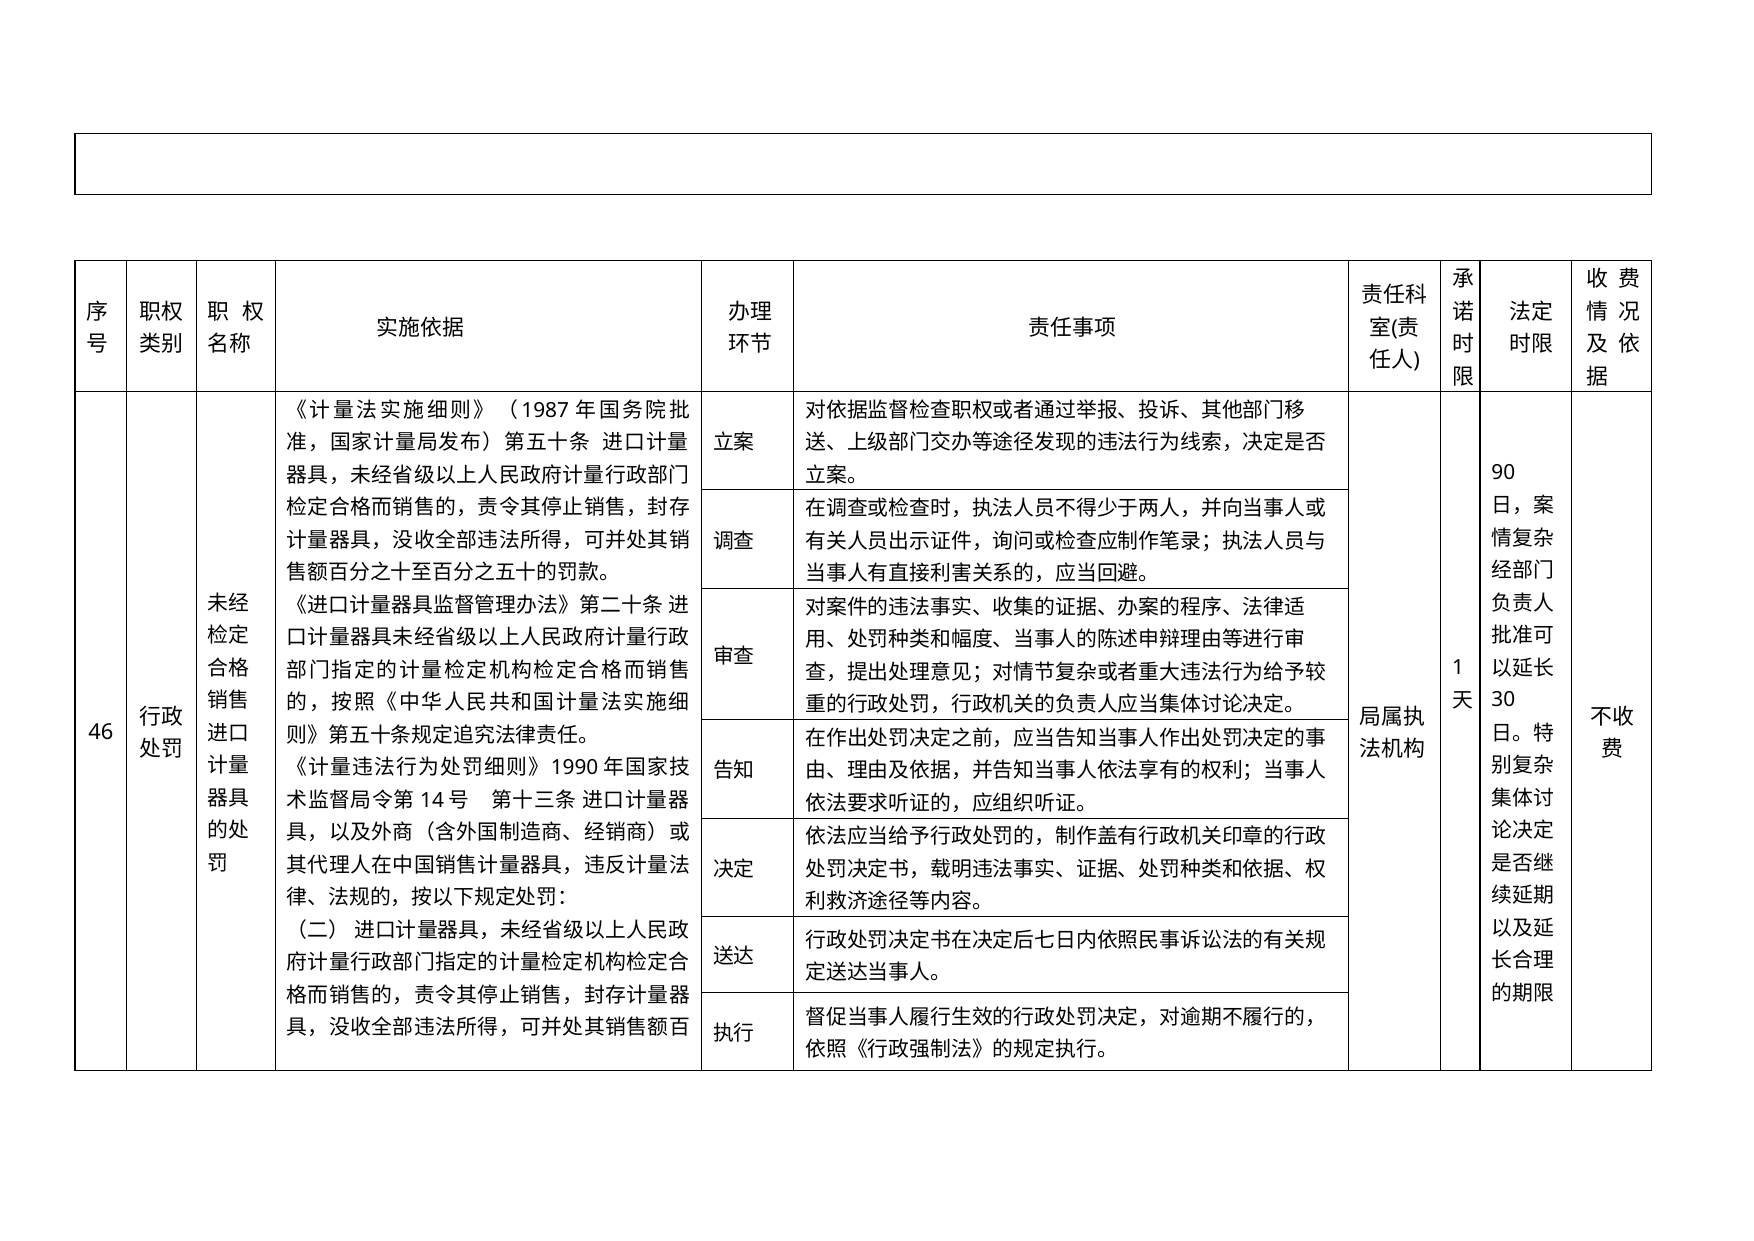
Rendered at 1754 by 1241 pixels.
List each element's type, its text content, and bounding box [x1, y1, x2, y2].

table_cell 审查 [702, 589, 793, 719]
table_cell 在调查或检查时，执法人员不得少于两人，并向当事人或有关人员出示证件，询问或检查应制作笔录；执法人员与当事人有直接利害关系的，应当回避。 [794, 490, 1348, 588]
table_header 职权名称 [197, 261, 275, 391]
table_header 办理环节 [702, 261, 793, 391]
table_cell 在作出处罚决定之前，应当告知当事人作出处罚决定的事由、理由及依据，并告知当事人依法享有的权利；当事人依法要求听证的，应组织听证。 [794, 720, 1348, 817]
table_header 职权类别 [127, 261, 196, 391]
table_cell 依法应当给予行政处罚的，制作盖有行政机关印章的行政处罚决定书，载明违法事实、证据、处罚种类和依据、权利救济途径等内容。 [794, 819, 1348, 916]
table_header 责任事项 [794, 261, 1348, 391]
table_header 法定 时限 [1481, 261, 1571, 391]
table_header 承诺时限 [1441, 261, 1479, 391]
table_header 实施依据 [276, 261, 701, 391]
table_cell 90日，案情复杂经部门负责人批准可以延长30日。特别复杂集体讨论决定是否继续延期以及延长合理的期限 [1481, 392, 1571, 1070]
table_cell 告知 [702, 720, 793, 817]
table_cell 对依据监督检查职权或者通过举报、投诉、其他部门移送、上级部门交办等途径发现的违法行为线索，决定是否立案。 [794, 392, 1348, 489]
table_cell 局属执法机构 [1349, 392, 1440, 1070]
table_cell 未经检定合格销售进口计量器具的处罚 [197, 392, 275, 1070]
table_cell [76, 134, 1651, 194]
table_header 责任科室(责任人) [1349, 261, 1440, 391]
table_cell 行政处罚 [127, 392, 196, 1070]
table_cell 行政处罚决定书在决定后七日内依照民事诉讼法的有关规定送达当事人。 [794, 917, 1348, 992]
table_cell 决定 [702, 819, 793, 916]
table_cell 执行 [702, 993, 793, 1070]
table_cell 调查 [702, 490, 793, 588]
table_cell 不收费 [1572, 392, 1651, 1070]
table_cell 督促当事人履行生效的行政处罚决定，对逾期不履行的，依照《行政强制法》的规定执行。 [794, 993, 1348, 1070]
table_cell 送达 [702, 917, 793, 992]
table_cell 立案 [702, 392, 793, 489]
table_cell 1天 [1441, 392, 1479, 1070]
table_header 序号 [76, 261, 126, 391]
table_cell 对案件的违法事实、收集的证据、办案的程序、法律适用、处罚种类和幅度、当事人的陈述申辩理由等进行审查，提出处理意见；对情节复杂或者重大违法行为给予较重的行政处罚，行政机关的负责人应当集体讨论决定。 [794, 589, 1348, 719]
table_header 收费情况及依据 [1572, 261, 1651, 391]
table_cell 46 [76, 392, 126, 1070]
table_cell 《计量法实施细则》（1987年国务院批准，国家计量局发布）第五十条 进口计量器具，未经省级以上人民政府计量行政部门检定合格而销售的，责令其停止销售，封存计量器具，没收全部违法所得，可并处其销售额百分之十至百分之五十的罚款。 《进口计量器具监督管理办法》第二十条 进口计量器具未经省级以上人民政府计量行政部门指定的计量检定机构检定合格而销售的，按照《中华人民共和国计量法实施细则》第五十条规定追究法律责任。 《计量违法行为处罚细则》1990年国家技术监督局令第14号 第十三条 进口计量器具，以及外商（含外国制造商、经销商）或其代理人在中国销售计量器具，违反计量法律、法规的，按以下规定处罚： （二） 进口计量器具，未经省级以上人民政府计量行政部门指定的计量检定机构检定合格而销售的，责令其停止销售，封存计量器具，没收全部违法所得，可并处其销售额百分之十至百分之五十的罚款。 [276, 392, 701, 1070]
